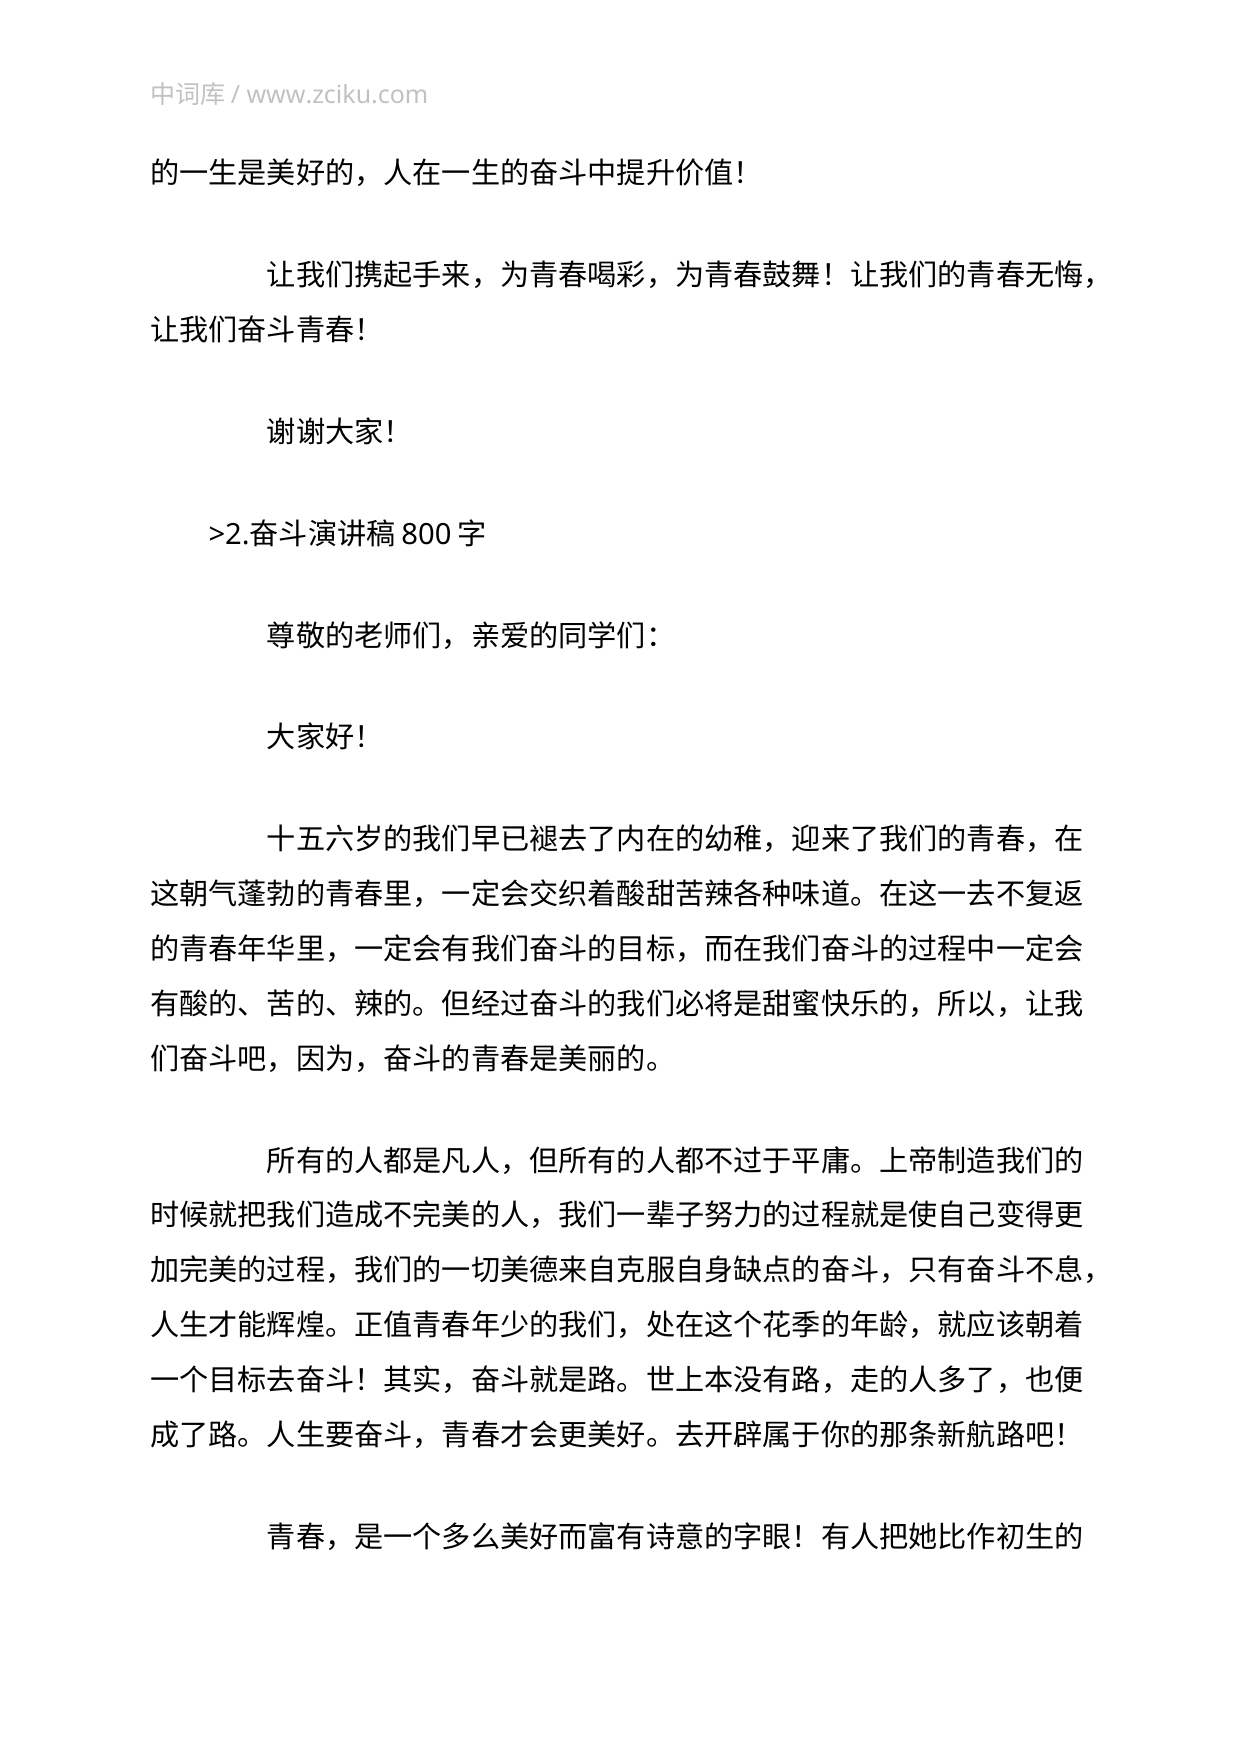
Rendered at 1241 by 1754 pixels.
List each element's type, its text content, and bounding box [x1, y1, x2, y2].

text 让我们携起手来，为青春喝彩，为青春鼓舞！让我们的青春无悔，让我们奋斗青春！ [150, 252, 1090, 349]
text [150, 150, 1090, 192]
text 谢谢大家！ [150, 408, 1090, 451]
text 尊敬的老师们，亲爱的同学们： [150, 612, 1090, 654]
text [150, 1513, 1090, 1556]
text >2.奋斗演讲稿800字 [150, 510, 1090, 553]
text 大家好！ [150, 714, 1090, 756]
text 十五六岁的我们早已褪去了内在的幼稚，迎来了我们的青春，在这朝气蓬勃的青春里，一定会交织着酸甜苦辣各种味道。在这一去不复返的青春年华里，一定会有我们奋斗的目标，而在我们奋斗的过程中一定会有酸的、苦的、辣的。但经过奋斗的我们必将是甜蜜快乐的，所以，让我们奋斗吧，因为，奋斗的青春是美丽的。 [150, 816, 1090, 1078]
text 所有的人都是凡人，但所有的人都不过于平庸。上帝制造我们的时候就把我们造成不完美的人，我们一辈子努力的过程就是使自己变得更加完美的过程，我们的一切美德来自克服自身缺点的奋斗，只有奋斗不息，人生才能辉煌。正值青春年少的我们，处在这个花季的年龄，就应该朝着一个目标去奋斗！其实，奋斗就是路。世上本没有路，走的人多了，也便成了路。人生要奋斗，青春才会更美好。去开辟属于你的那条新航路吧！ [150, 1137, 1090, 1454]
